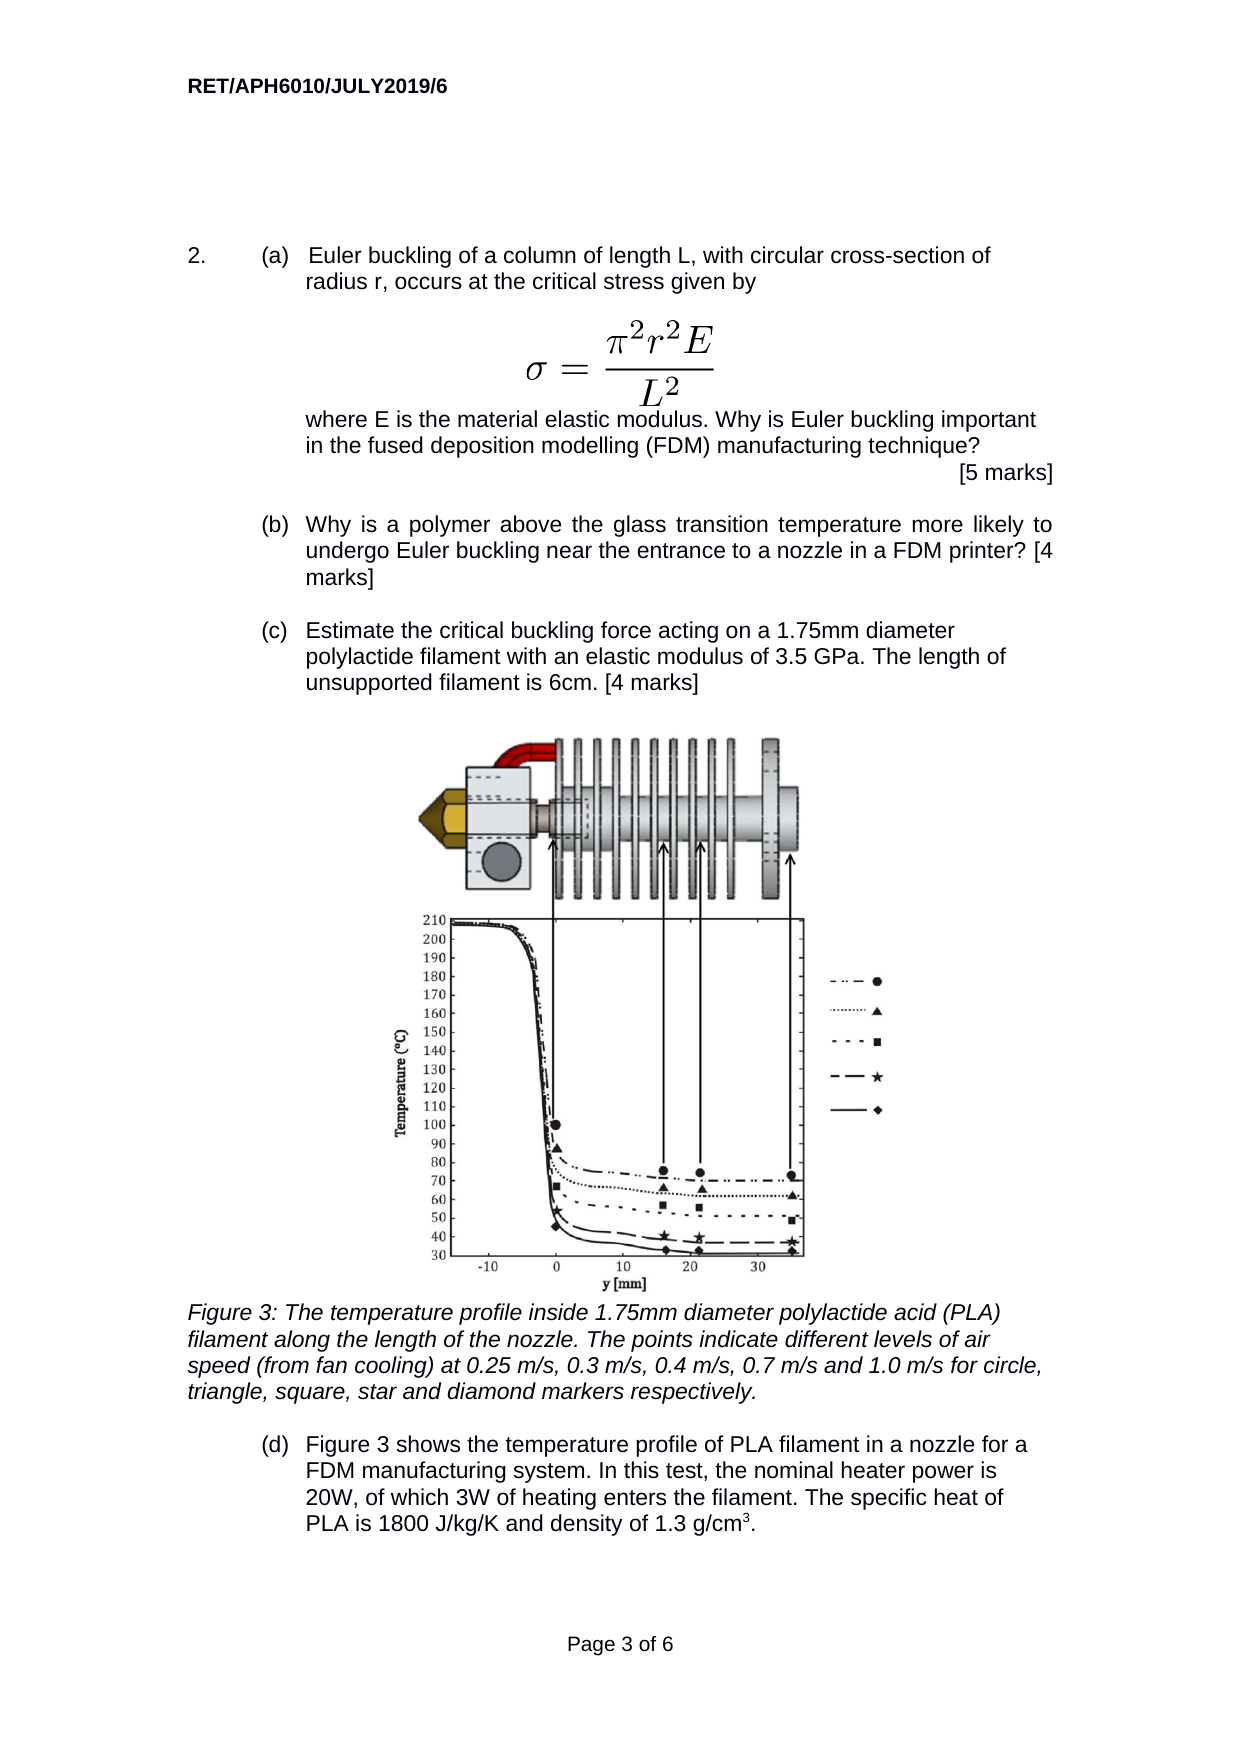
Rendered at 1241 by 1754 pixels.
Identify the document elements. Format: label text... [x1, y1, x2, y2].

text (b) Why is a polymer above the glass transition temperature more likely to undergo Euler buckling near the entrance to a nozzle in a FDM printer? [4 marks] [261, 511, 1053, 590]
text (d) Figure 3 shows the temperature profile of PLA filament in a nozzle for a FDM manufacturing system. In this test, the nominal heater power is 20W, of which 3W of heating enters the filament. The specific heat of PLA is 1800 J/kg/K and density of 1.3 g/cm3. [261, 1431, 1053, 1536]
list (a) Euler buckling of a column of length L, with circular cross-section of [187, 242, 1053, 268]
list radius r, occurs at the critical stress given by [305, 268, 1053, 294]
text (c) Estimate the critical buckling force acting on a 1.75mm diameter polylactide filament with an elastic modulus of 3.5 GPa. The length of unsupported filament is 6cm. [4 marks] [261, 617, 1053, 696]
text Figure 3: The temperature profile inside 1.75mm diameter polylactide acid (PLA) filament along the length of the nozzle. The points indicate different levels of air speed (from fan cooling) at 0.25 m/s, 0.3 m/s, 0.4 m/s, 0.7 m/s and 1.0 m/s for circle, triangle, square, star and diamond markers respectively. [187, 1299, 1053, 1405]
picture [356, 722, 884, 1300]
text where E is the material elastic modulus. Why is Euler buckling important in the fused deposition modelling (FDM) manufacturing technique? [305, 406, 1053, 458]
picture [526, 320, 714, 406]
text [5 marks] [305, 458, 1053, 485]
